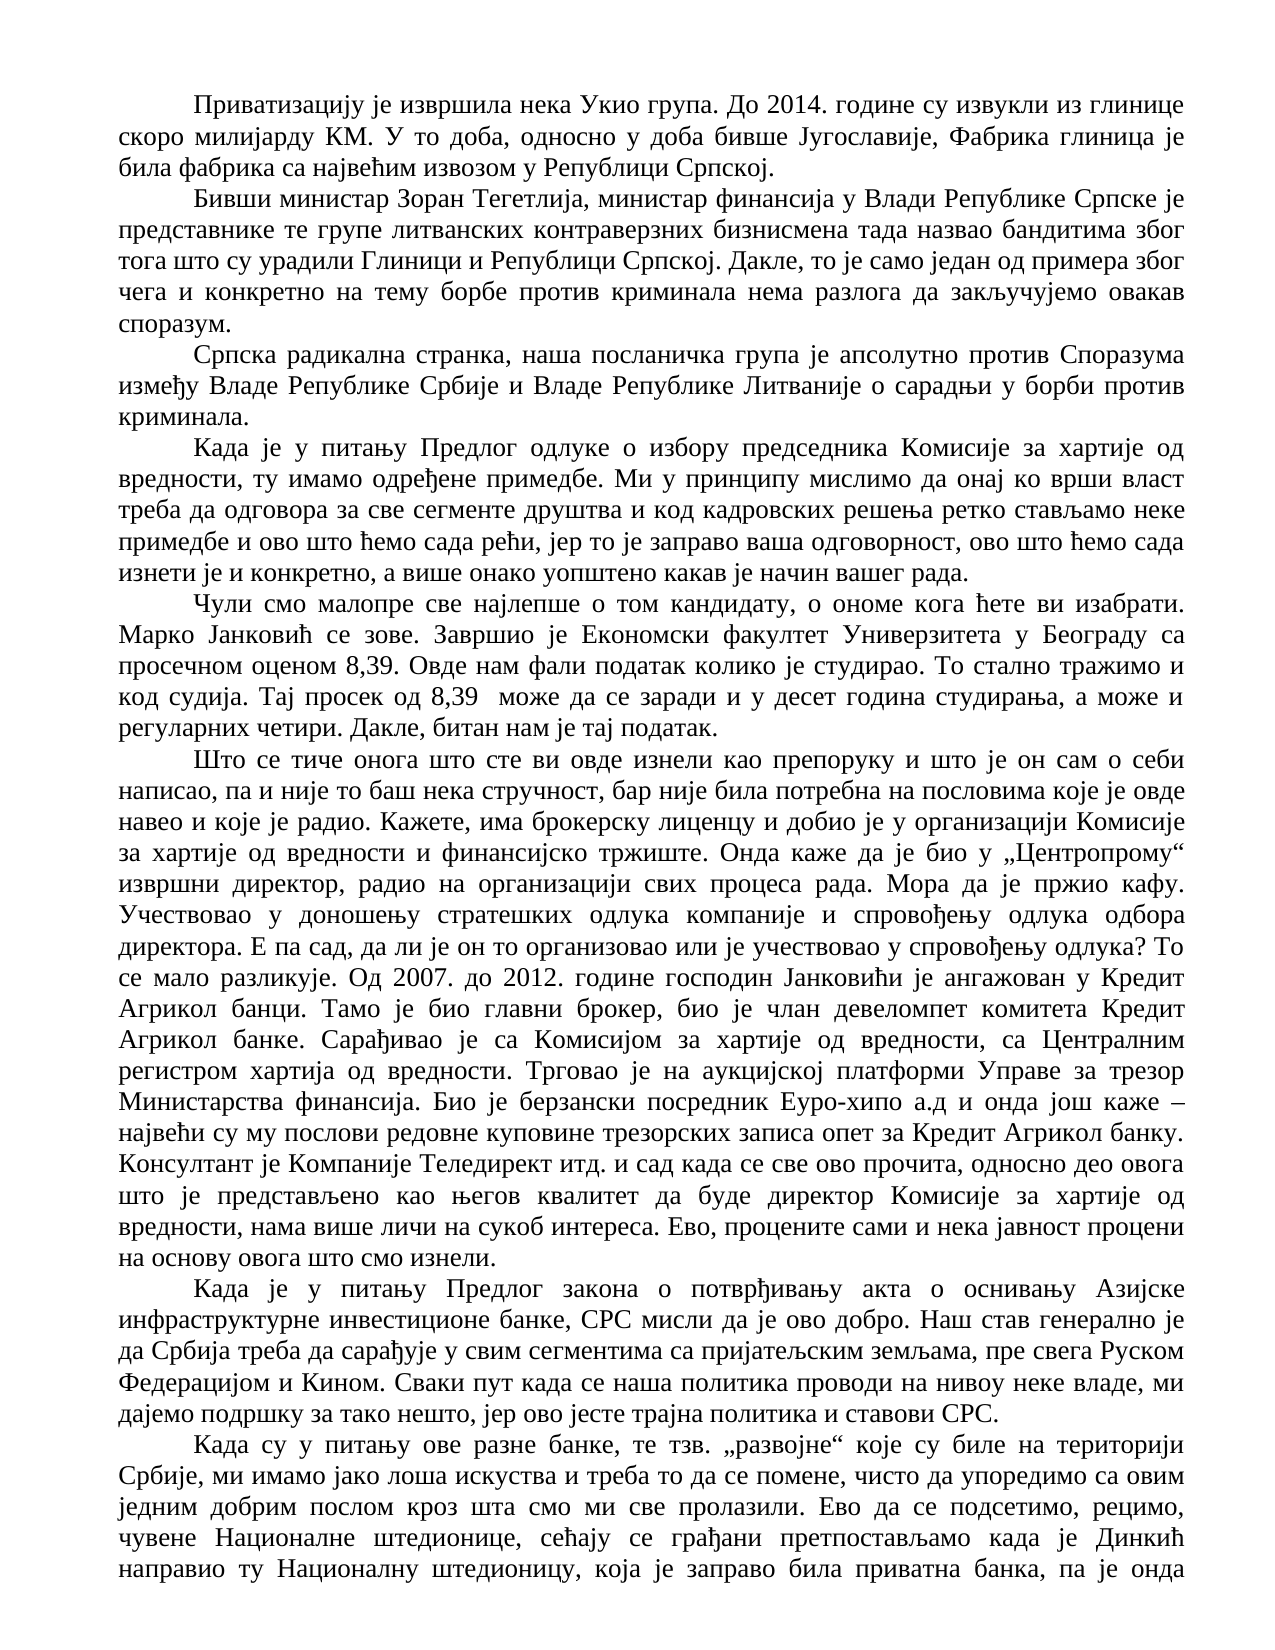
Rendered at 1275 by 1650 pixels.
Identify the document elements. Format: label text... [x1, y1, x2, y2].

text Бивши министар Зоран Тегетлија, министар финансија у Влади Републике Српске је представнике те групе литванских контраверзних бизнисмена тада назвао бандитима због тога што су урадили Глиници и Републици Српској. Дакле, то је само један од примера због чега и конкретно на тему борбе против криминала нема разлога да закључујемо овакав споразум. [118, 182, 1186, 338]
text Приватизацију је извршила нека Укио група. До 2014. године су извукли из глинице скоро милијарду КМ. У то доба, односно у доба бивше Југославије, Фабрика глиница је била фабрика са највећим извозом у Републици Српској. [118, 89, 1186, 182]
text Када је у питању Предлог одлуке о избору председника Комисије за хартије од вредности, ту имамо одређене примедбе. Ми у принципу мислимо да онај ко врши власт треба да одговора за све сегменте друштва и код кадровских решења ретко стављамо неке примедбе и ово што ћемо сада рећи, јер то је заправо ваша одговорност, ово што ћемо сада изнети је и конкретно, а више онако уопштено какав је начин вашег рада. [118, 431, 1186, 587]
text Што се тиче онога што сте ви овде изнели као препоруку и што је он сам о себи написао, па и није то баш нека стручност, бар није била потребна на пословима које је овде навео и које је радио. Кажете, има брокерску лиценцу и добио је у организацији Комисије за хартије од вредности и финансијско тржиште. Онда каже да је био у „Центропрому“ извршни директор, радио на организацији свих процеса рада. Мора да је пржио кафу. Учествовао у доношењу стратешких одлука компаније и спровођењу одлука одбора директора. Е па сад, да ли је он то организовао или је учествовао у спровођењу одлука? То се мало разликује. Од 2007. до 2012. године господин Јанковићи је ангажован у Кредит Агрикол банци. Тамо је био главни брокер, био је члан девеломпет комитета Кредит Агрикол банке. Сарађивао је са Комисијом за хартије од вредности, са Централним регистром хартија од вредности. Трговао је на аукцијској платформи Управе за трезор Министарства финансија. Био је берзански посредник Еуро-хипо а.д и онда још каже – највећи су му послови редовне куповине трезорских записа опет за Кредит Агрикол банку. Консултант је Компаније Теледирект итд. и сад када се све ово прочита, односно део овога што је представљено као његов квалитет да буде директор Комисије за хартије од вредности, нама више личи на сукоб интереса. Ево, процените сами и нека јавност процени на основу овога што смо изнели. [118, 743, 1186, 1272]
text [118, 1428, 1186, 1584]
text Када је у питању Предлог закона о потврђивању акта о оснивању Азијске инфраструктурне инвестиционе банке, СРС мисли да је ово добро. Наш став генерално је да Србија треба да сарађује у свим сегментима са пријатељским земљама, пре свега Руском Федерацијом и Кином. Сваки пут када се наша политика проводи на нивоу неке владе, ми дајемо подршку за тако нешто, јер ово јесте трајна политика и ставови СРС. [118, 1272, 1186, 1428]
text Чули смо малопре све најлепше о том кандидату, о ономе кога ћете ви изабрати. Марко Јанковић се зове. Завршио је Економски факултет Универзитета у Београду са просечном оценом 8,39. Овде нам фали податак колико је студирао. То стално тражимо и код судија. Тај просек од 8,39 може да се заради и у десет година студирања, а може и регуларних четири. Дакле, битан нам је тај податак. [118, 587, 1186, 743]
text Српска радикална странка, наша посланичка група је апсолутно против Споразума између Владе Републике Србије и Владе Републике Литваније о сарадњи у борби против криминала. [118, 338, 1186, 431]
